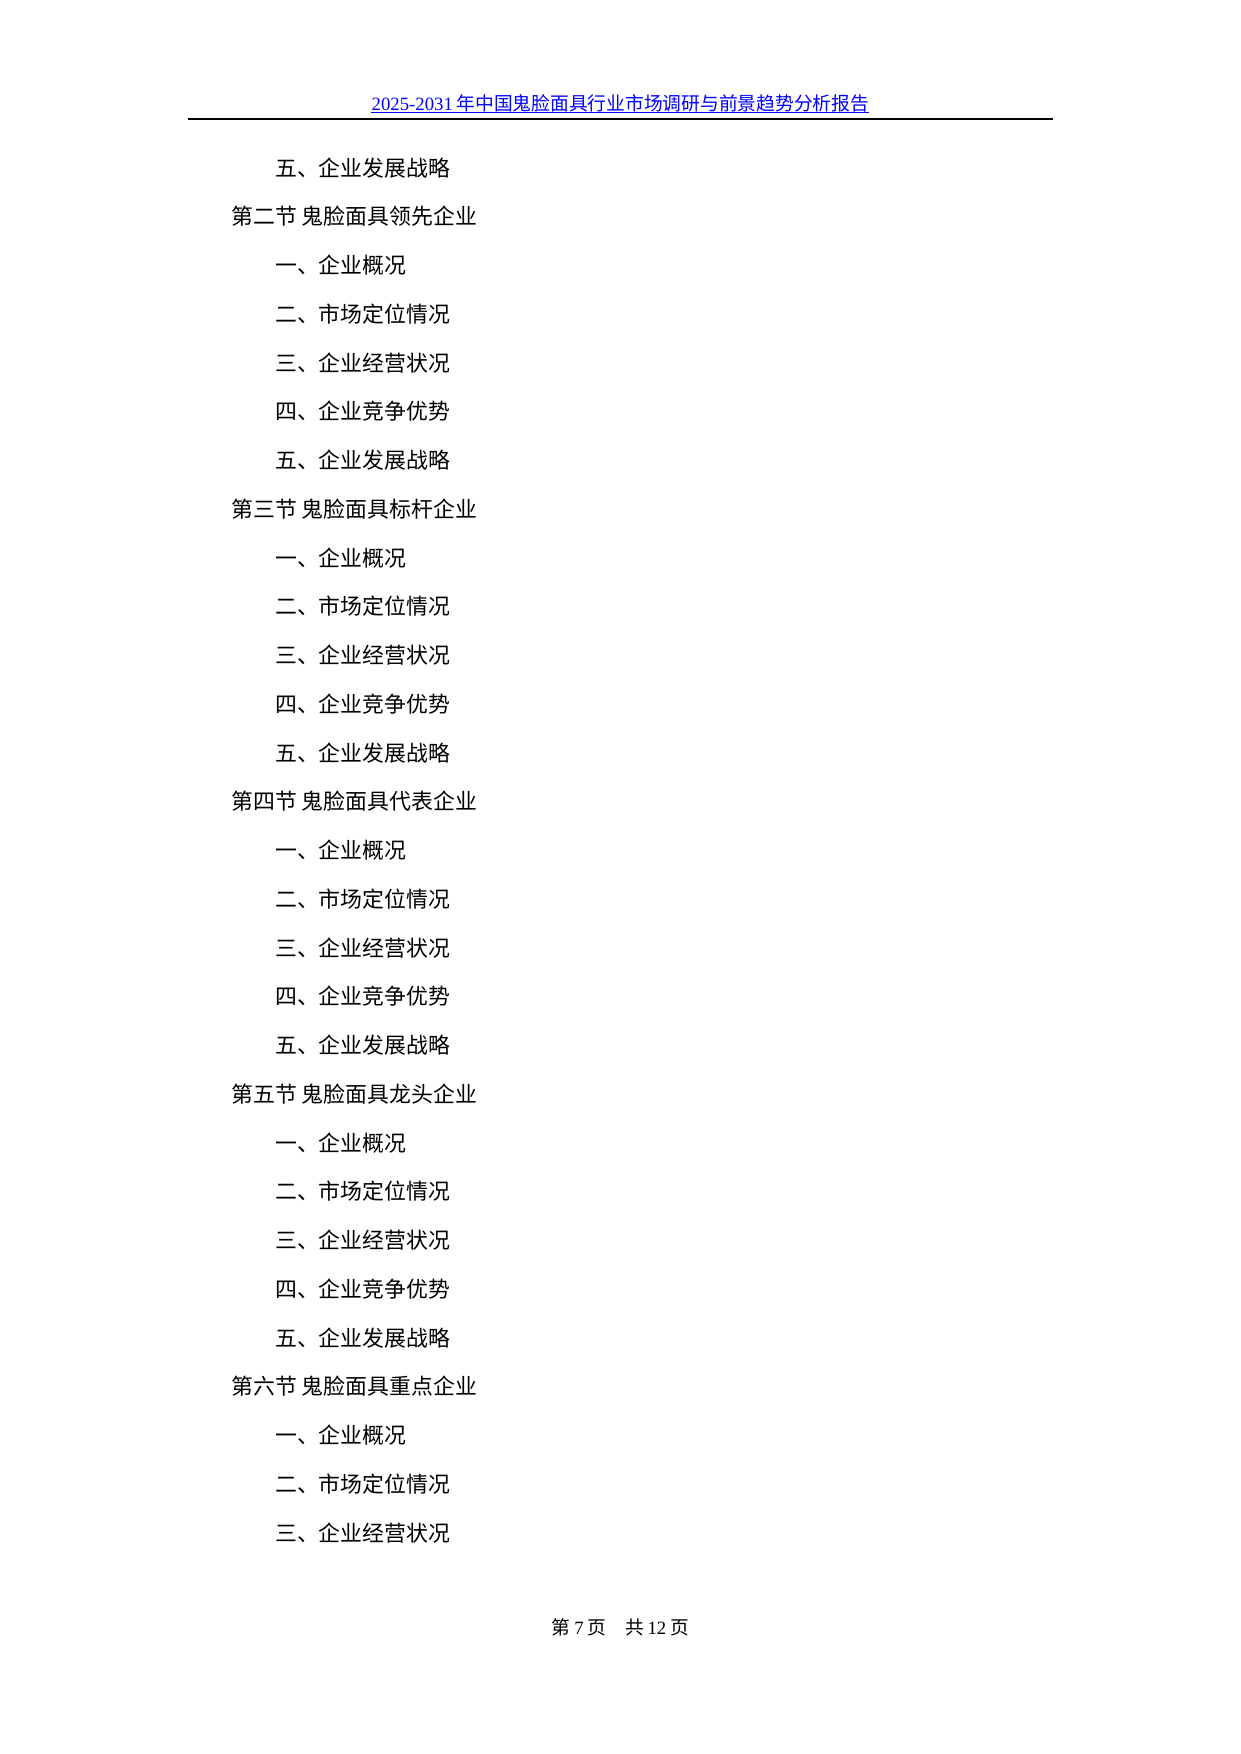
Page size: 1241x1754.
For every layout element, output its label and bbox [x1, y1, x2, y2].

text [187, 150, 1053, 1548]
